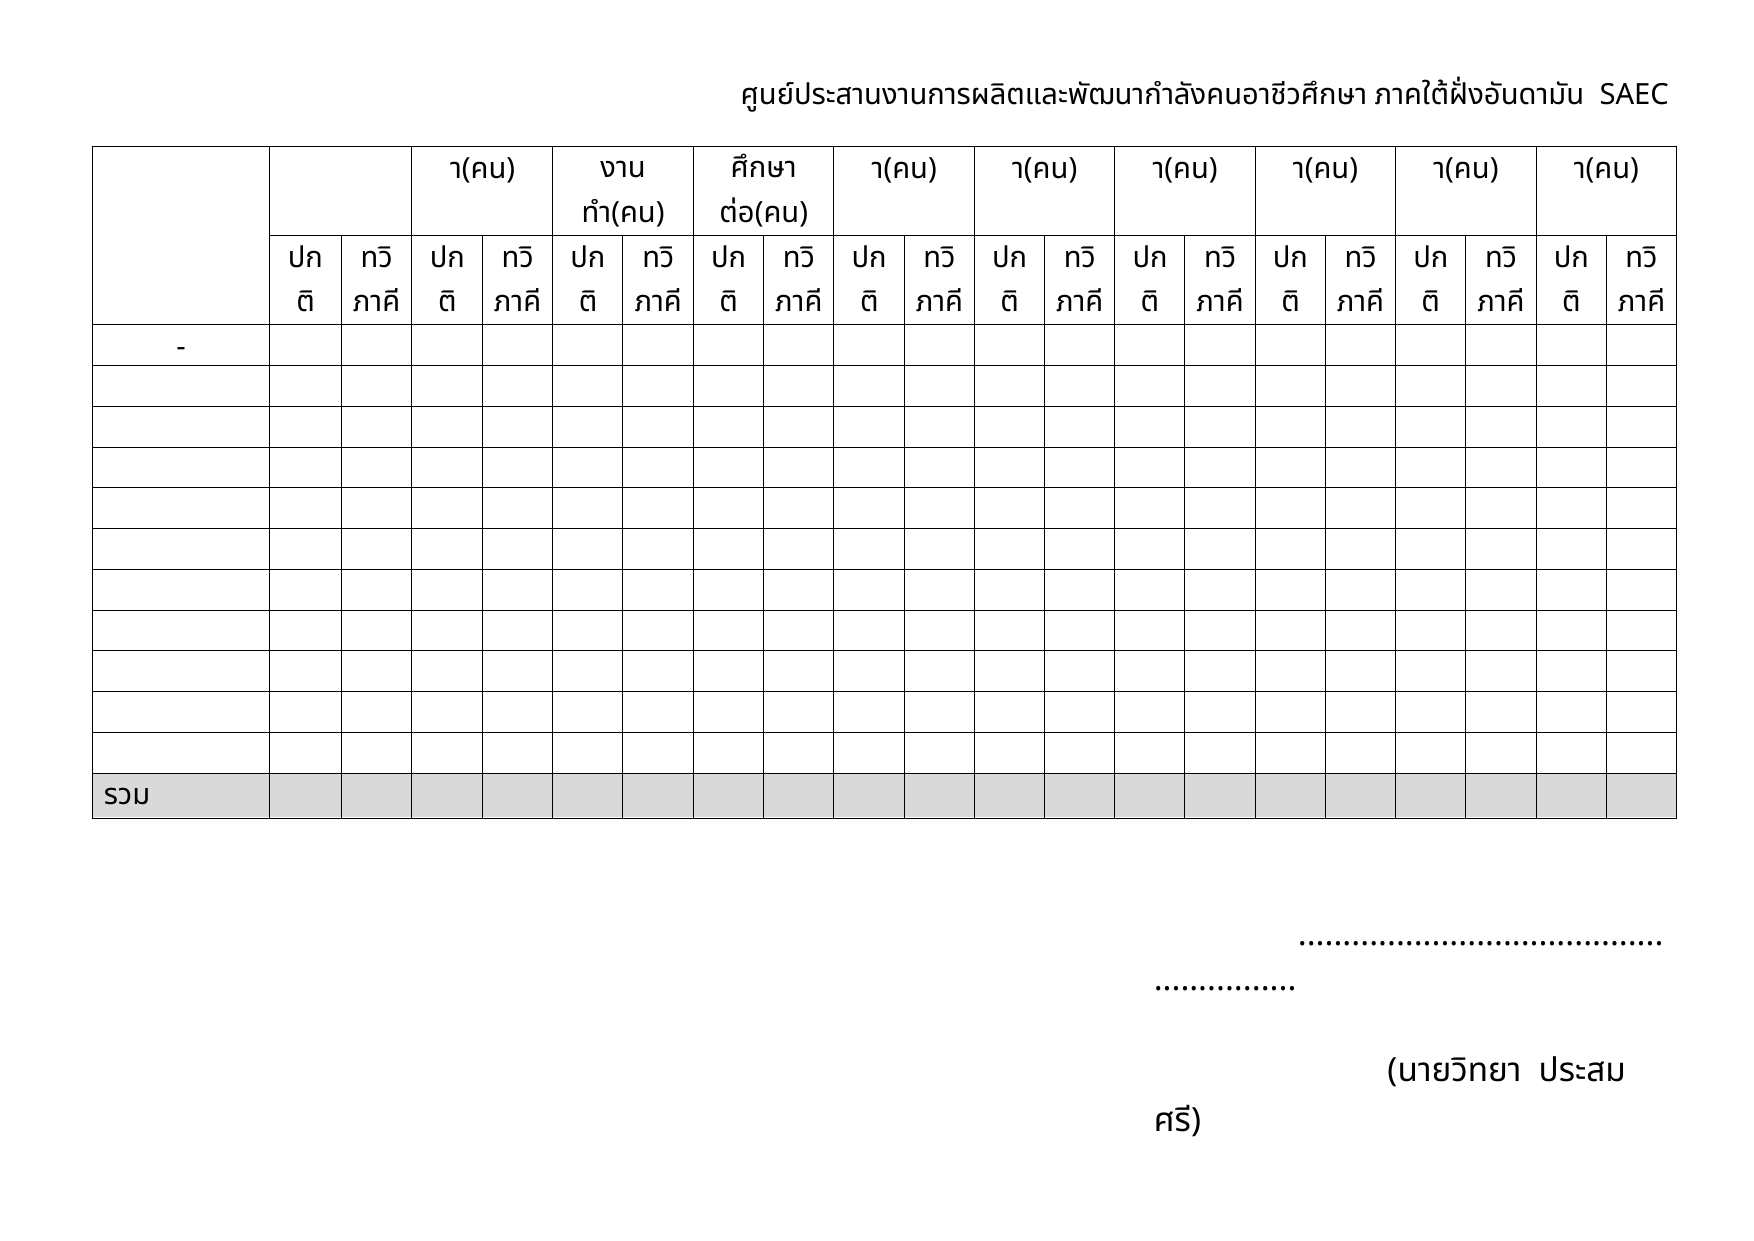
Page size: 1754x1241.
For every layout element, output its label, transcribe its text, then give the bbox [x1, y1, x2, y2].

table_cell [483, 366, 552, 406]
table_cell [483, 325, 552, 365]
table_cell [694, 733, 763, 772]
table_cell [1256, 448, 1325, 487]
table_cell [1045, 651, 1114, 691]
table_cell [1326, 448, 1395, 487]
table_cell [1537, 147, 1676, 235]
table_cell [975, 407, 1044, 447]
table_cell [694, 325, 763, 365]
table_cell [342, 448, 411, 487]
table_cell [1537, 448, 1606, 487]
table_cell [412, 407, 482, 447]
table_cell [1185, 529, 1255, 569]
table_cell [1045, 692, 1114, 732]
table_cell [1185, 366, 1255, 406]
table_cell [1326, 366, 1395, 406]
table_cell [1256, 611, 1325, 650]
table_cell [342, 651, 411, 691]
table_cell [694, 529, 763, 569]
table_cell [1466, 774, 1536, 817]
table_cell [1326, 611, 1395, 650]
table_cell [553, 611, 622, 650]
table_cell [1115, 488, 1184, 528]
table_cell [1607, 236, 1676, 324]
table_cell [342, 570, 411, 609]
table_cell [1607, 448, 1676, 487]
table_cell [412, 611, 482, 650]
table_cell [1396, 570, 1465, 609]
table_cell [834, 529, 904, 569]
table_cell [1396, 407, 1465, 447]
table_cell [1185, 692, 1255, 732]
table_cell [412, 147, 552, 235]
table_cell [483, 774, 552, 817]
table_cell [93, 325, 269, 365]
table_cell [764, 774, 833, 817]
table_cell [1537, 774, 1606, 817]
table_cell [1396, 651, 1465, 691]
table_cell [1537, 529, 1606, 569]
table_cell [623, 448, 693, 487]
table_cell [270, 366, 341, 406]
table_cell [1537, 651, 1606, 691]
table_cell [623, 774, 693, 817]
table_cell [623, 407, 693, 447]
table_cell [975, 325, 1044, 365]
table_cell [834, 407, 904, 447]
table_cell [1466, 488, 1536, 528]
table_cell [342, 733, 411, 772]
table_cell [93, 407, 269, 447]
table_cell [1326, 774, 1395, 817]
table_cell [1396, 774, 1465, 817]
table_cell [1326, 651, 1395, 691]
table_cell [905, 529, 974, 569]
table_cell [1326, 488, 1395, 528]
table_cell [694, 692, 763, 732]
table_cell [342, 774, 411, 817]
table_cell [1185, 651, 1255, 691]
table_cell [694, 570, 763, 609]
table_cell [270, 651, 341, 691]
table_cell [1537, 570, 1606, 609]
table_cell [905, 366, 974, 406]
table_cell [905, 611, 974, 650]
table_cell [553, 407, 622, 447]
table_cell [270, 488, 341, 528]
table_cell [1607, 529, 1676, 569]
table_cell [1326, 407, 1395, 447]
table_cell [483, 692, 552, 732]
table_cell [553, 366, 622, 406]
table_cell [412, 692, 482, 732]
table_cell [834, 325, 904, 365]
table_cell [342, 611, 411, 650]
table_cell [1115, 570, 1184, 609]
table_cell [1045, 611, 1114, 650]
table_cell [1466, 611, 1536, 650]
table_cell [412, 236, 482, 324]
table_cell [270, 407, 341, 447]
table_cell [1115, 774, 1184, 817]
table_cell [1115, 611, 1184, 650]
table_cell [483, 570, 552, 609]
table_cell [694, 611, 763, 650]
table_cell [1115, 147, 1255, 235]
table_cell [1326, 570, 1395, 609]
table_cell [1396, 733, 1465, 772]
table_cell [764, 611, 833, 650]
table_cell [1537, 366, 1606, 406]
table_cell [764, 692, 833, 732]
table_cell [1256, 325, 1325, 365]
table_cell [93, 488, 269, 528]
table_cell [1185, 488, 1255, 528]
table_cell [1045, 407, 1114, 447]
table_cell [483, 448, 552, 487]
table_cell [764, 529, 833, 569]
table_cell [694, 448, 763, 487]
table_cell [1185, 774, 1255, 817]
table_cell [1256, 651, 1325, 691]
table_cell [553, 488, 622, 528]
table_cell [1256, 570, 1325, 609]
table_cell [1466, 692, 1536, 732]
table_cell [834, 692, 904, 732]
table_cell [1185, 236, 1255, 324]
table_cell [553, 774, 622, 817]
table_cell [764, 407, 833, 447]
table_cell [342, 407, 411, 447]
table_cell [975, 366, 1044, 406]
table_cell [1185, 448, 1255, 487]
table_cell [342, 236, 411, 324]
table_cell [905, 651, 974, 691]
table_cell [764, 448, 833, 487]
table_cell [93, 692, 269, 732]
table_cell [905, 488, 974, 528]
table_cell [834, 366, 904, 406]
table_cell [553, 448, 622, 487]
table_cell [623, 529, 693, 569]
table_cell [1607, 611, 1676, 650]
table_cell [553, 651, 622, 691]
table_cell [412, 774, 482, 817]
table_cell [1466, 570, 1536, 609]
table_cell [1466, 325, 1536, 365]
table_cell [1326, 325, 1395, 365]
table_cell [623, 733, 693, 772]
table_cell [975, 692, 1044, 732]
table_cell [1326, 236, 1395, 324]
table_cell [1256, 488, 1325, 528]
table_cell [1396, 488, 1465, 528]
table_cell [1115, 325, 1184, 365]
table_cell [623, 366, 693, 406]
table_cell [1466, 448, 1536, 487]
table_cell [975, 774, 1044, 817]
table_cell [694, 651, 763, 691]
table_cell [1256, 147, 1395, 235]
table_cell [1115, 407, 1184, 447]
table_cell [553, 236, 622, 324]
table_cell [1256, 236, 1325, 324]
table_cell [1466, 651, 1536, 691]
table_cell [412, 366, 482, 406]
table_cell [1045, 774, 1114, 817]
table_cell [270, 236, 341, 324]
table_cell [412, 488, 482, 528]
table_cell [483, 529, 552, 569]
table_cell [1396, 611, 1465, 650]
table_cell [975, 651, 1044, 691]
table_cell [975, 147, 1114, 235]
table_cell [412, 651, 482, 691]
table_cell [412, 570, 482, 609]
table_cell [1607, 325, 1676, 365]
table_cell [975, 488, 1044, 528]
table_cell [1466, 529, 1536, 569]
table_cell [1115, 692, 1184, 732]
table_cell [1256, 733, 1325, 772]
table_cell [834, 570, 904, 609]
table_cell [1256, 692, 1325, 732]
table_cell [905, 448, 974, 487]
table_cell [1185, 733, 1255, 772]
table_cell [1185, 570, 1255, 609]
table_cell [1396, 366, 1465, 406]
text ......................................................... (นายวิทยา ประสมศรี) [1153, 909, 1668, 1147]
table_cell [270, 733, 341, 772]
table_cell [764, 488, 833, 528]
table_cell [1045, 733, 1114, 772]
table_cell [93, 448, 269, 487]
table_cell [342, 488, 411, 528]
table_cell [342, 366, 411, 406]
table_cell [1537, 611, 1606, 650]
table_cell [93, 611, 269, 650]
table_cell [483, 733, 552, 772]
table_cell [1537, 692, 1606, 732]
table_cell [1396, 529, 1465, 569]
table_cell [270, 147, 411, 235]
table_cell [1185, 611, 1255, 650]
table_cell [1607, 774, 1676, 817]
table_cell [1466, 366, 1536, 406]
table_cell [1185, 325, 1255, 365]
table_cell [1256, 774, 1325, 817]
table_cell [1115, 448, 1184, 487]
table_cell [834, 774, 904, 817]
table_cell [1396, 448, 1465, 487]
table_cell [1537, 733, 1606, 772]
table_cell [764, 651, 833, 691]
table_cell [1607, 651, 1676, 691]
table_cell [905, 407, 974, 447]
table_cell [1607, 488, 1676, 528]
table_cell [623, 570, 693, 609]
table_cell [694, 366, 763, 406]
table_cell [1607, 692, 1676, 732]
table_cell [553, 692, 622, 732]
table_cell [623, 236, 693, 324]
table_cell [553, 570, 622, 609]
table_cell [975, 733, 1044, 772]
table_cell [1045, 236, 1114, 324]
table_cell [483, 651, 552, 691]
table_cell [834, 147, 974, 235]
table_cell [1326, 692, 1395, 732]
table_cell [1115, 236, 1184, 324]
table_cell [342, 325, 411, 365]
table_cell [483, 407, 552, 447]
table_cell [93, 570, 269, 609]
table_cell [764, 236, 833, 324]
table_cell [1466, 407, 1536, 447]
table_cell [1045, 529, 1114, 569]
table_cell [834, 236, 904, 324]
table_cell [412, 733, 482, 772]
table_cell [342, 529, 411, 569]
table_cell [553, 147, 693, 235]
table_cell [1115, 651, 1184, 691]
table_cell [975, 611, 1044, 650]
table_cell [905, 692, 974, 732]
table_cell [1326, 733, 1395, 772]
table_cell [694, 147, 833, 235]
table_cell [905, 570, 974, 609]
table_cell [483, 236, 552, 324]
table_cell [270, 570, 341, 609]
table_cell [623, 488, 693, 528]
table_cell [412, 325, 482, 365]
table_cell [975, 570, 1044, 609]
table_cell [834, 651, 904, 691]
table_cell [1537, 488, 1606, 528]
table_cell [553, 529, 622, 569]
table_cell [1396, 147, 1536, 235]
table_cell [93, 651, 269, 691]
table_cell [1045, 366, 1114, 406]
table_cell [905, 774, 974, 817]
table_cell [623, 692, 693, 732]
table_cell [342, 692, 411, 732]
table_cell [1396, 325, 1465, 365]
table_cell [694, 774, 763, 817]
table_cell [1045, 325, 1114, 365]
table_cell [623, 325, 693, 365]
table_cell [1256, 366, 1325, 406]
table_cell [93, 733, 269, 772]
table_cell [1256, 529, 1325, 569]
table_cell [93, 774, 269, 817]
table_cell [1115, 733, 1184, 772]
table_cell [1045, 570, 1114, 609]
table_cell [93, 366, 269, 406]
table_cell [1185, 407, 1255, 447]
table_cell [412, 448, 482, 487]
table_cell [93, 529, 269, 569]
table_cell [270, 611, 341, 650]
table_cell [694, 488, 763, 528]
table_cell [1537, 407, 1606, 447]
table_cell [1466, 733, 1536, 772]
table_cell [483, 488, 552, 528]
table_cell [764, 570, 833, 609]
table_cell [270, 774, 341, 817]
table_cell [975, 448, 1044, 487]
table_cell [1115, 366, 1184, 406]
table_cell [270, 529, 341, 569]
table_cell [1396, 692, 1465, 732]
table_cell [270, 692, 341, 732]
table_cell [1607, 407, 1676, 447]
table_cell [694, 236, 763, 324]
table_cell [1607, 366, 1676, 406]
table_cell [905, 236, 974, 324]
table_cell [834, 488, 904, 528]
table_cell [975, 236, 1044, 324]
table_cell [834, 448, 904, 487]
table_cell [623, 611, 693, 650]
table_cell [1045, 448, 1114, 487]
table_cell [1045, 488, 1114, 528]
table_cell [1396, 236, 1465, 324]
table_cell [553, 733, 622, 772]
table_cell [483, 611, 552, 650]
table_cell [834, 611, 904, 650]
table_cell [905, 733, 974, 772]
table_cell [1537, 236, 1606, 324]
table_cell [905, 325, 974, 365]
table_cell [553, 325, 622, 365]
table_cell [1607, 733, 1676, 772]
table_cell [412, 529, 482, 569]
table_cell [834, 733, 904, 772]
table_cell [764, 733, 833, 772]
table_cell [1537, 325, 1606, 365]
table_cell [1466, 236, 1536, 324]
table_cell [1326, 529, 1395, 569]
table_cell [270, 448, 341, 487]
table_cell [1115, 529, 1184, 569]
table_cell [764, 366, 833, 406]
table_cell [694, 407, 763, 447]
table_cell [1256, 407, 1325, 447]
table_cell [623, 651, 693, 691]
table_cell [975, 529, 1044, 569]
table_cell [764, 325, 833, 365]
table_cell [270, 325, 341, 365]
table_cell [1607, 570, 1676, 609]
